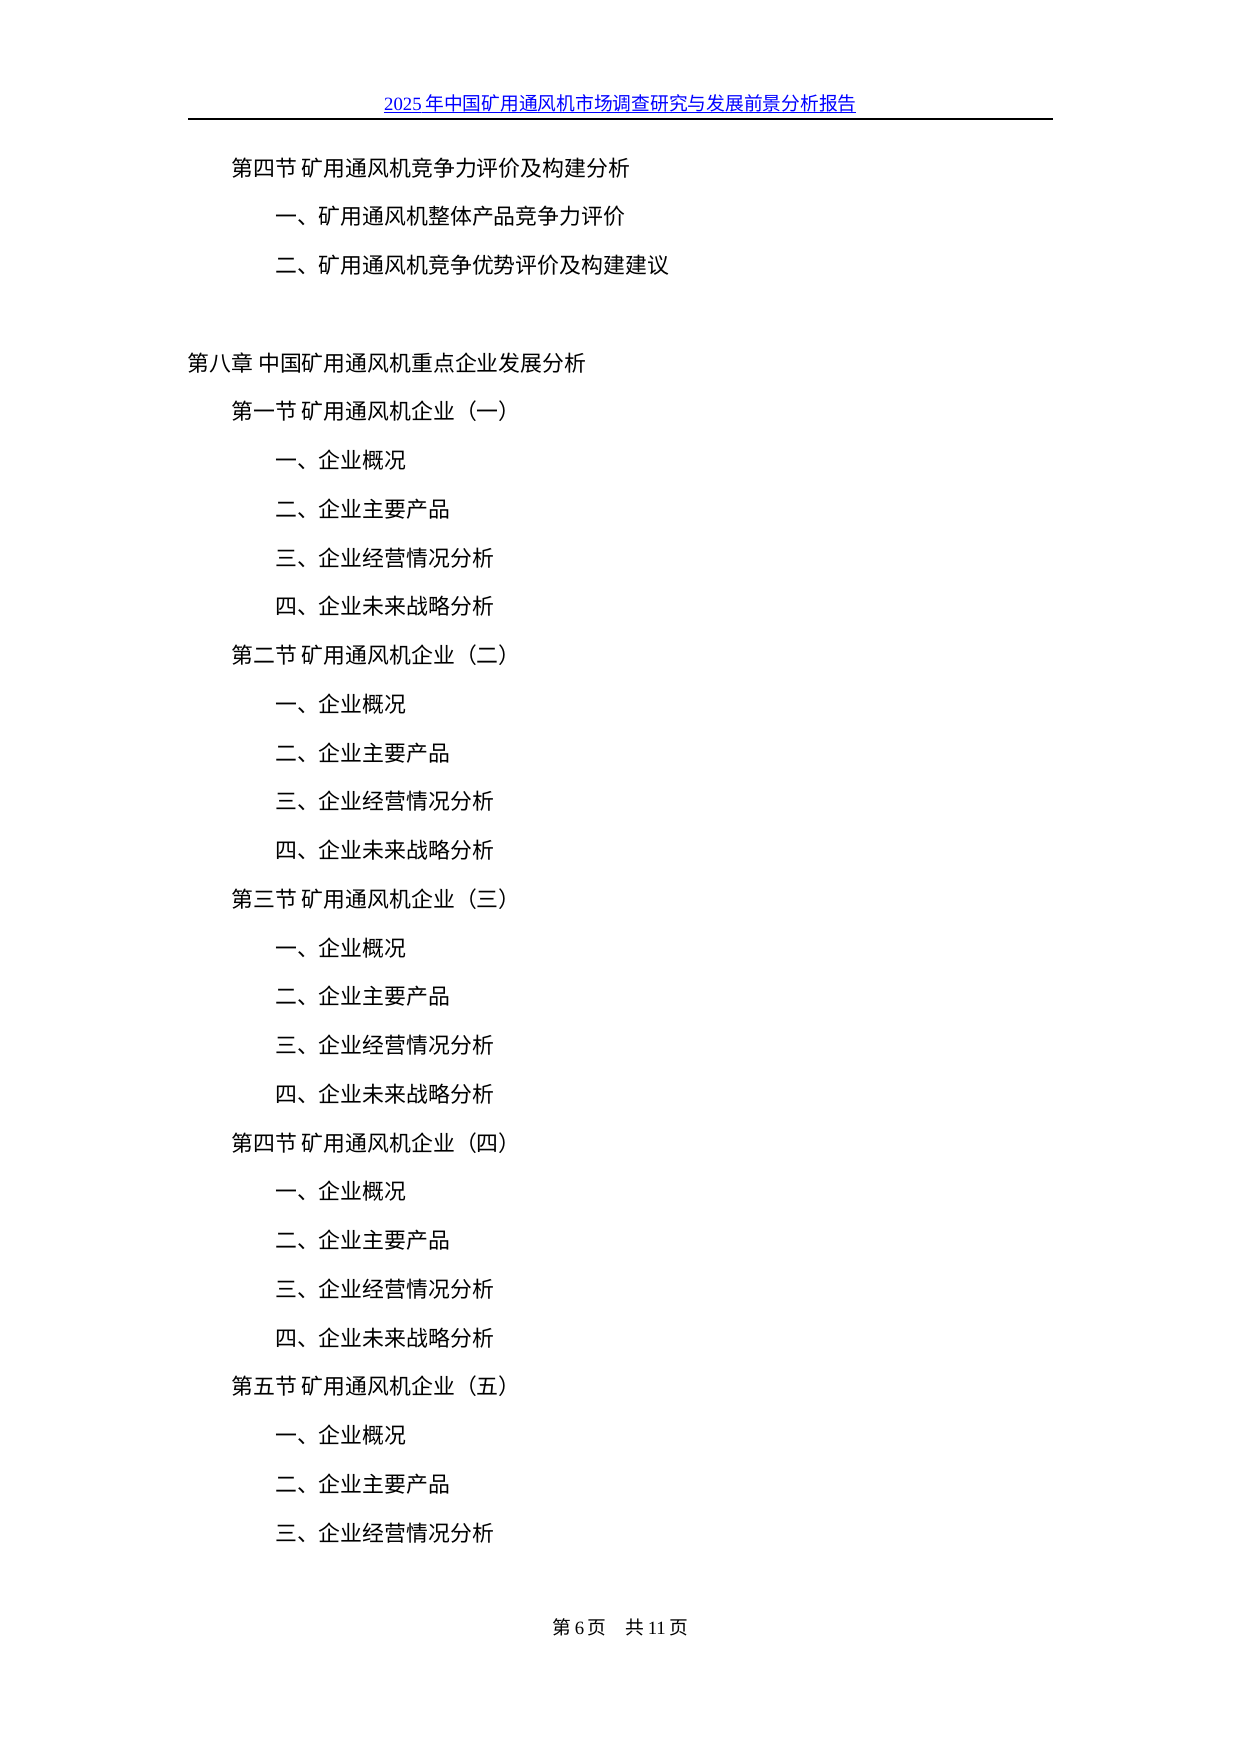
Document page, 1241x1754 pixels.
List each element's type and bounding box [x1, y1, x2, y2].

text [187, 150, 1053, 1548]
